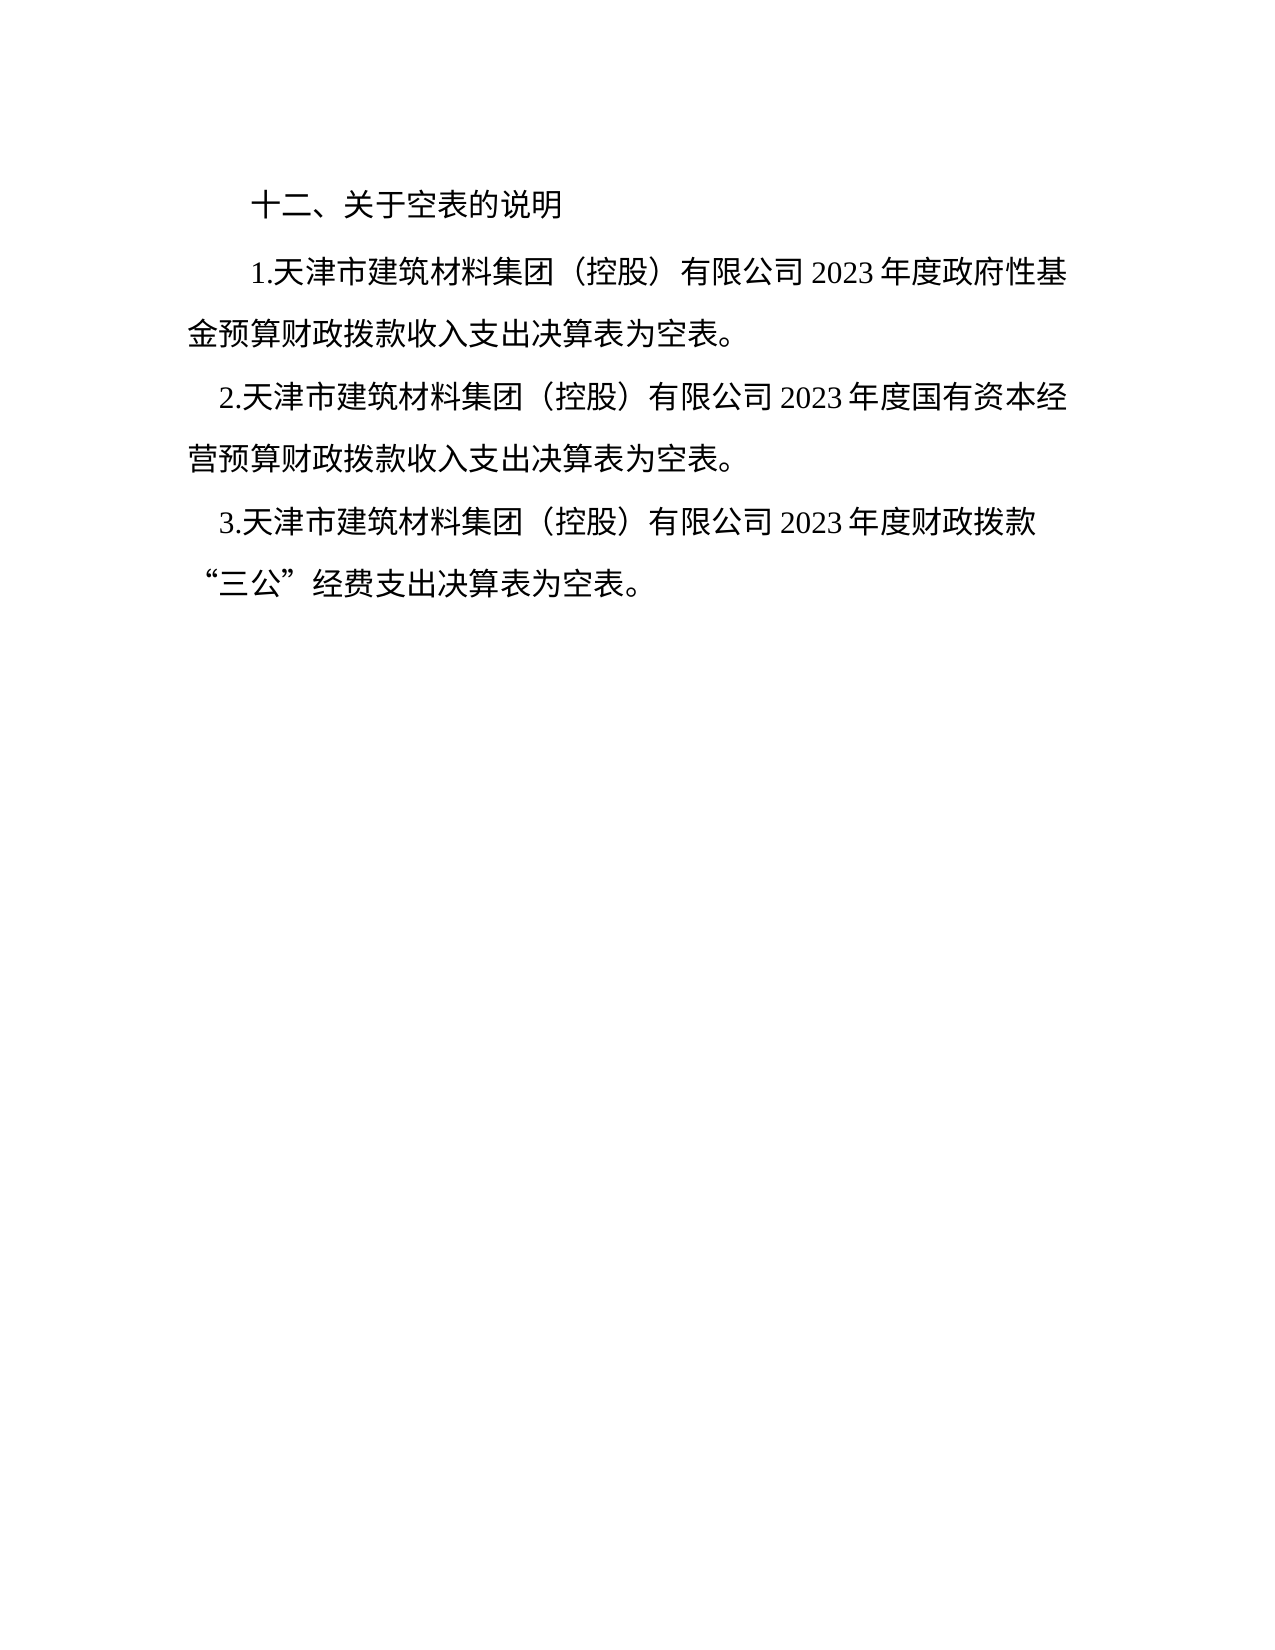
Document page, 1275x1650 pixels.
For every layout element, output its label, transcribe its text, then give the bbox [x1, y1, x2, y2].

text 1.天津市建筑材料集团（控股）有限公司2023年度政府性基金预算财政拨款收入支出决算表为空表。 2.天津市建筑材料集团（控股）有限公司2023年度国有资本经营预算财政拨款收入支出决算表为空表。 3.天津市建筑材料集团（控股）有限公司2023年度财政拨款“三公”经费支出决算表为空表。 [187, 233, 1087, 608]
text 十二、关于空表的说明 [187, 150, 1087, 233]
